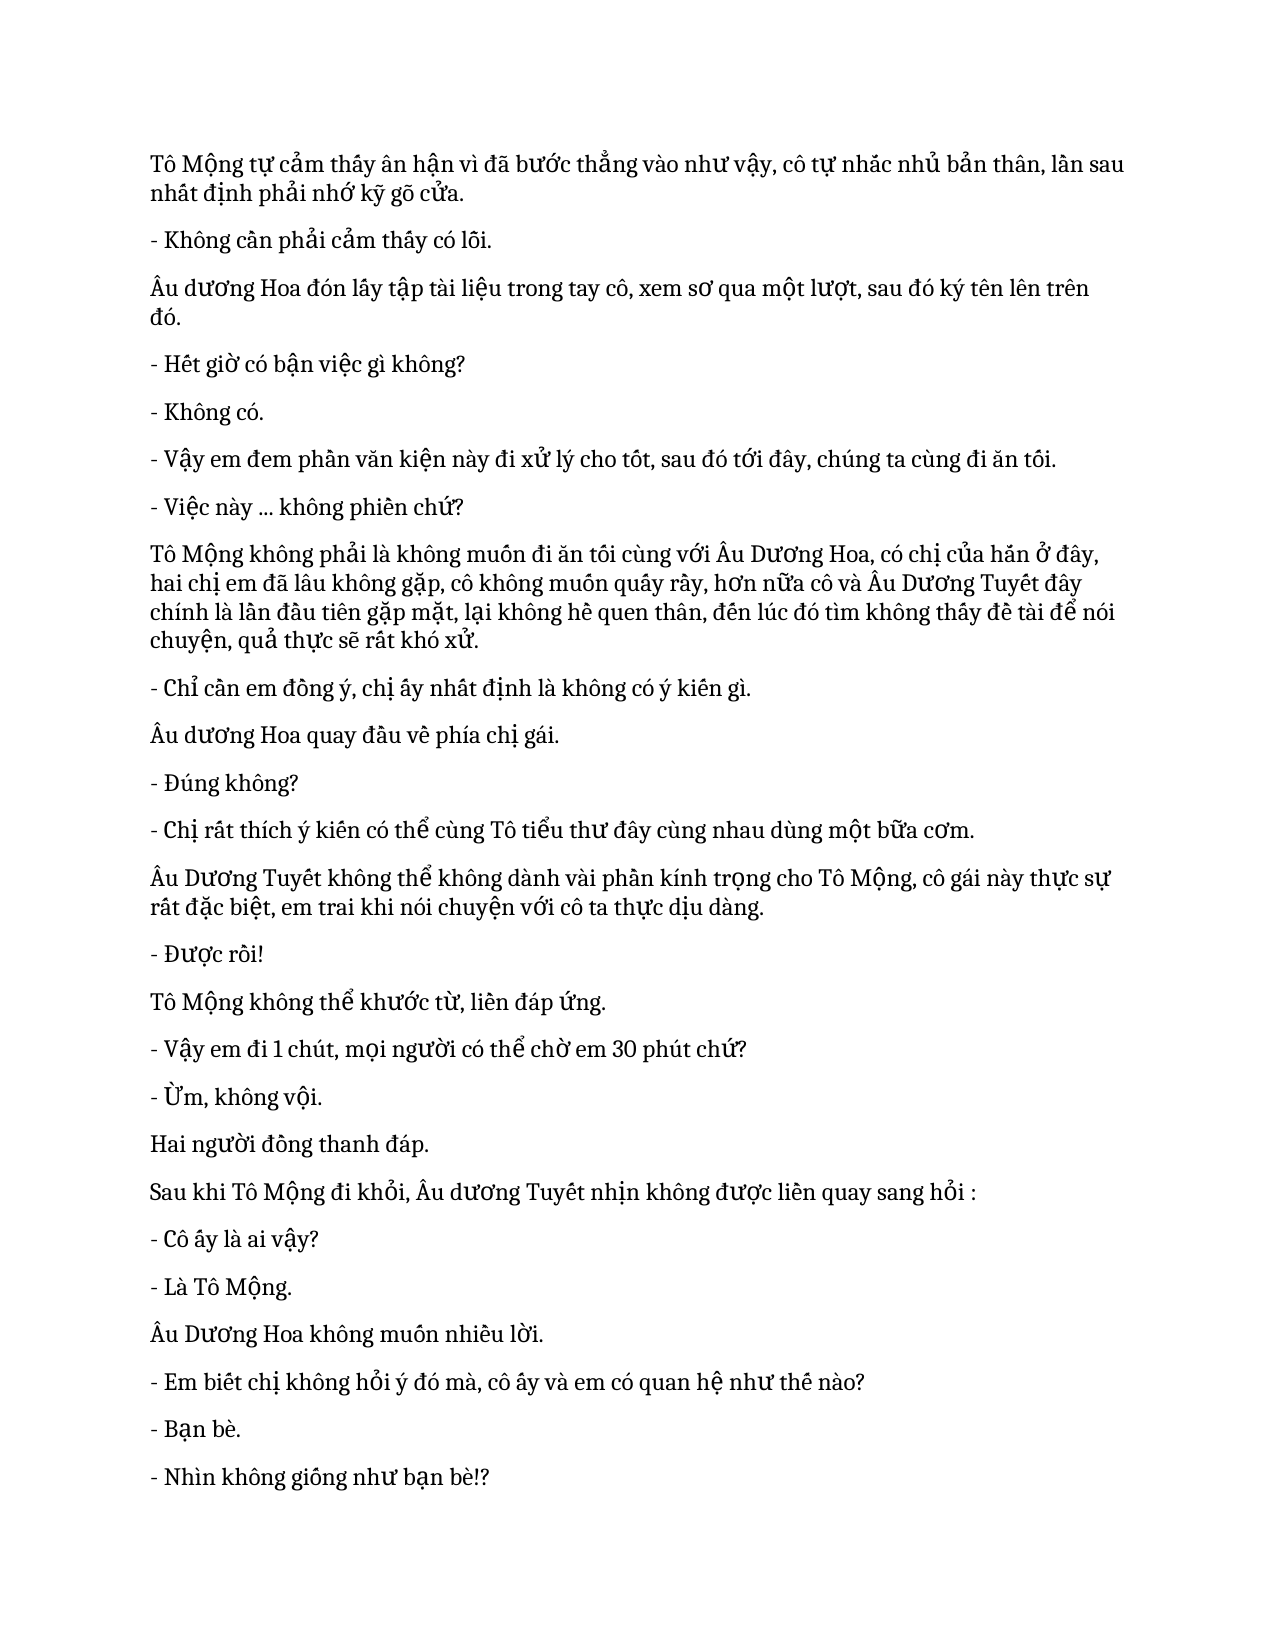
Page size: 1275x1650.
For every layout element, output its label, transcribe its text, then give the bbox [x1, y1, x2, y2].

text - Vậy em đi 1 chút, mọi người có thể chờ em 30 phút chứ? [150, 1035, 1125, 1064]
text - Ừm, không vội. [150, 1082, 1125, 1111]
text Tô Mộng không thể khước từ, liền đáp ứng. [150, 987, 1125, 1016]
text - Được rồi! [150, 940, 1125, 969]
text - Không cần phải cảm thấy có lỗi. [150, 226, 1125, 255]
text - Việc này ... không phiền chứ? [150, 492, 1125, 521]
text - Hết giờ có bận việc gì không? [150, 350, 1125, 379]
text Âu dương Hoa quay đầu về phía chị gái. [150, 721, 1125, 750]
text - Cô ấy là ai vậy? [150, 1225, 1125, 1254]
text - Đúng không? [150, 769, 1125, 797]
text Hai người đồng thanh đáp. [150, 1130, 1125, 1159]
text - Em biết chị không hỏi ý đó mà, cô ấy và em có quan hệ như thế nào? [150, 1367, 1125, 1396]
text - Bạn bè. [150, 1415, 1125, 1444]
text Tô Mộng không phải là không muốn đi ăn tối cùng với Âu Dương Hoa, có chị của hắn ở đây, hai chị em đã lâu không gặp, cô không muốn quấy rầy, hơn nữa cô và Âu Dương Tuyết đây chính là lần đầu tiên gặp mặt, lại không hề quen thân, đến lúc đó tìm không thấy đề tài để nói chuyện, quả thực sẽ rất khó xử. [150, 540, 1125, 655]
text Sau khi Tô Mộng đi khỏi, Âu dương Tuyết nhịn không được liền quay sang hỏi : [150, 1177, 1125, 1206]
text Âu Dương Hoa không muốn nhiều lời. [150, 1320, 1125, 1349]
text Âu dương Hoa đón lấy tập tài liệu trong tay cô, xem sơ qua một lượt, sau đó ký tên lên trên đó. [150, 274, 1125, 331]
text Âu Dương Tuyết không thể không dành vài phần kính trọng cho Tô Mộng, cô gái này thực sự rất đặc biệt, em trai khi nói chuyện với cô ta thực dịu dàng. [150, 864, 1125, 921]
text - Chị rất thích ý kiến có thể cùng Tô tiểu thư đây cùng nhau dùng một bữa cơm. [150, 816, 1125, 845]
text - Nhìn không giống như bạn bè!? [150, 1462, 1125, 1491]
text Tô Mộng tự cảm thấy ân hận vì đã bước thẳng vào như vậy, cô tự nhắc nhủ bản thân, lần sau nhất định phải nhớ kỹ gõ cửa. [150, 150, 1125, 207]
text - Không có. [150, 397, 1125, 426]
text - Chỉ cần em đồng ý, chị ấy nhất định là không có ý kiến gì. [150, 674, 1125, 702]
text - Vậy em đem phần văn kiện này đi xử lý cho tốt, sau đó tới đây, chúng ta cùng đi ăn tối. [150, 445, 1125, 474]
text - Là Tô Mộng. [150, 1272, 1125, 1301]
